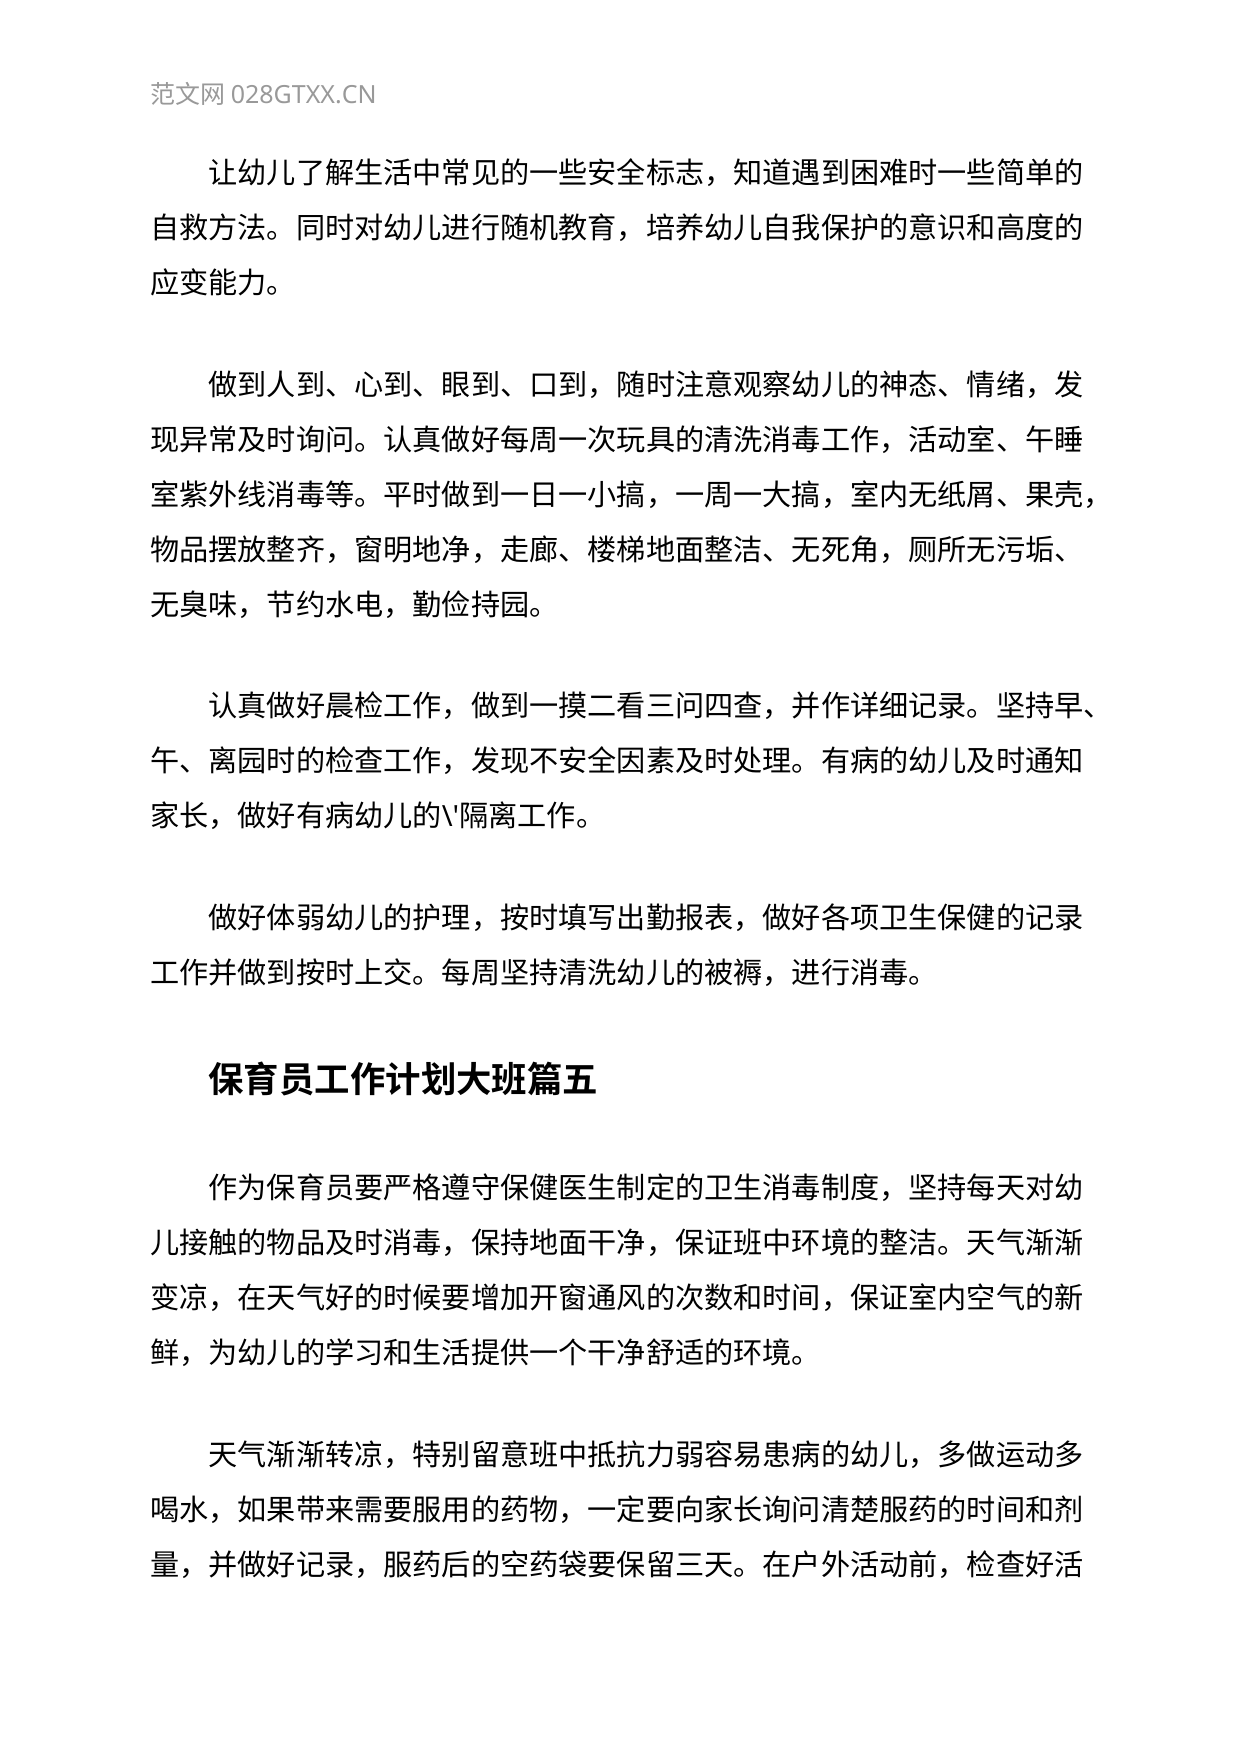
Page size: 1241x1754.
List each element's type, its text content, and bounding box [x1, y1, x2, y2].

text 做好体弱幼儿的护理，按时填写出勤报表，做好各项卫生保健的记录工作并做到按时上交。每周坚持清洗幼儿的被褥，进行消毒。 [150, 895, 1090, 992]
text 让幼儿了解生活中常见的一些安全标志，知道遇到困难时一些简单的自救方法。同时对幼儿进行随机教育，培养幼儿自我保护的意识和高度的应变能力。 [150, 150, 1090, 302]
text 保育员工作计划大班篇五 [150, 1051, 1090, 1103]
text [150, 1431, 1090, 1583]
text 作为保育员要严格遵守保健医生制定的卫生消毒制度，坚持每天对幼儿接触的物品及时消毒，保持地面干净，保证班中环境的整洁。天气渐渐变凉，在天气好的时候要增加开窗通风的次数和时间，保证室内空气的新鲜，为幼儿的学习和生活提供一个干净舒适的环境。 [150, 1165, 1090, 1372]
text 做到人到、心到、眼到、口到，随时注意观察幼儿的神态、情绪，发现异常及时询问。认真做好每周一次玩具的清洗消毒工作，活动室、午睡室紫外线消毒等。平时做到一日一小搞，一周一大搞，室内无纸屑、果壳，物品摆放整齐，窗明地净，走廊、楼梯地面整洁、无死角，厕所无污垢、无臭味，节约水电，勤俭持园。 [150, 362, 1090, 623]
text 认真做好晨检工作，做到一摸二看三问四查，并作详细记录。坚持早、午、离园时的检查工作，发现不安全因素及时处理。有病的幼儿及时通知家长，做好有病幼儿的\'隔离工作。 [150, 683, 1090, 835]
